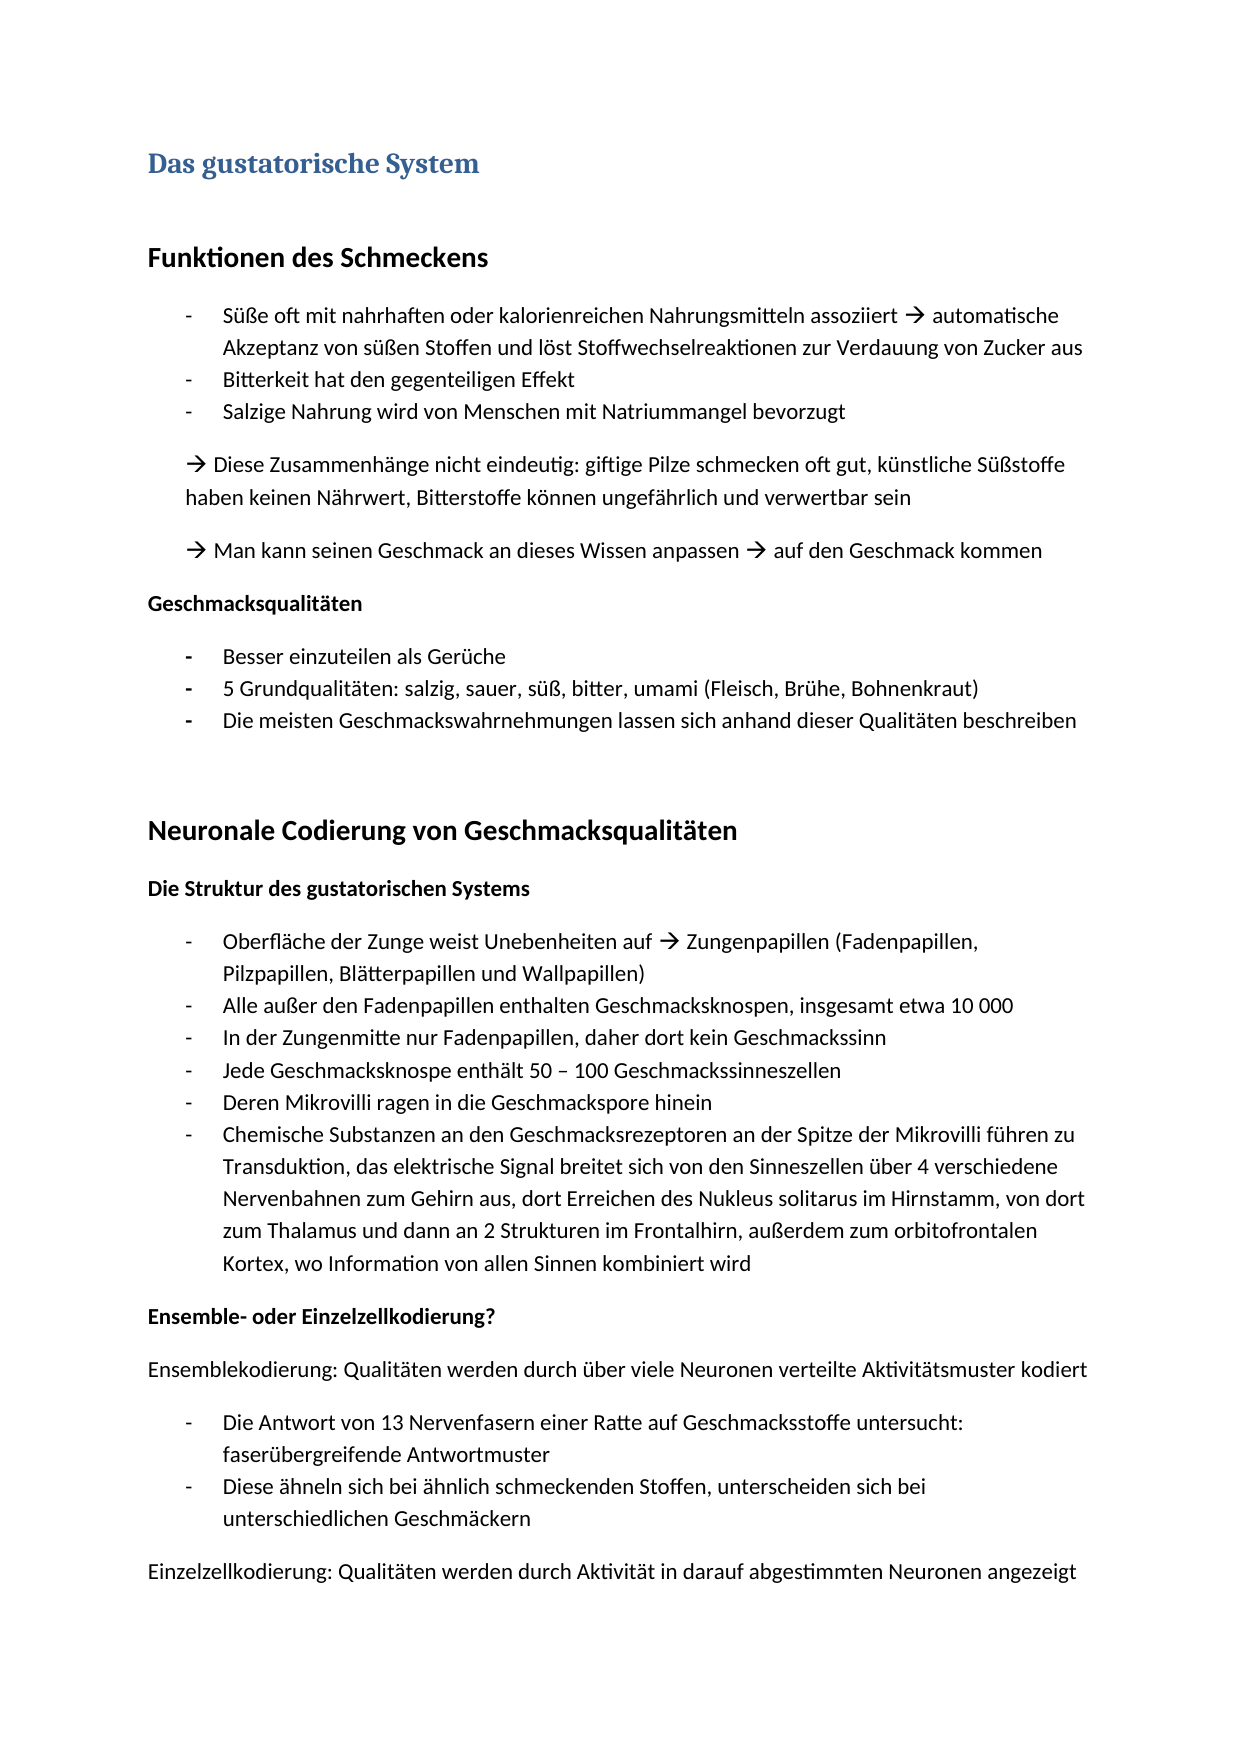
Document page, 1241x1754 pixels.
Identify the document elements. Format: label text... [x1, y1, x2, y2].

list 5 Grundqualitäten: salzig, sauer, süß, bitter, umami (Fleisch, Brühe, Bohnenkraut) [185, 674, 1093, 702]
text Man kann seinen Geschmack an dieses Wissen anpassen auf den Geschmack kommen [185, 536, 1093, 564]
subtitle Das gustatorische System [148, 148, 1093, 181]
list Deren Mikrovilli ragen in die Geschmackspore hinein [185, 1088, 1093, 1116]
text Funktionen des Schmeckens [148, 239, 1093, 275]
text Neuronale Codierung von Geschmacksqualitäten [148, 812, 1093, 848]
text Geschmacksqualitäten [148, 589, 1093, 617]
list Salzige Nahrung wird von Menschen mit Natriummangel bevorzugt [185, 397, 1093, 426]
list Diese ähneln sich bei ähnlich schmeckenden Stoffen, unterscheiden sich bei unterschiedlichen Geschmäckern [185, 1472, 1093, 1532]
text Einzelzellkodierung: Qualitäten werden durch Aktivität in darauf abgestimmten Neuronen angezeigt [148, 1557, 1093, 1586]
text Diese Zusammenhänge nicht eindeutig: giftige Pilze schmecken oft gut, künstliche Süßstoffe haben keinen Nährwert, Bitterstoffe können ungefährlich und verwertbar sein [185, 451, 1093, 511]
list Chemische Substanzen an den Geschmacksrezeptoren an der Spitze der Mikrovilli führen zu Transduktion, das elektrische Signal breitet sich von den Sinneszellen über 4 verschiedene Nervenbahnen zum Gehirn aus, dort Erreichen des Nukleus solitarus im Hirnstamm, von dort zum Thalamus und dann an 2 Strukturen im Frontalhirn, außerdem zum orbitofrontalen Kortex, wo Information von allen Sinnen kombiniert wird [185, 1120, 1093, 1277]
list Die Antwort von 13 Nervenfasern einer Ratte auf Geschmacksstoffe untersucht: faserübergreifende Antwortmuster [185, 1408, 1093, 1468]
list Die meisten Geschmackswahrnehmungen lassen sich anhand dieser Qualitäten beschreiben [185, 706, 1093, 734]
text Ensemblekodierung: Qualitäten werden durch über viele Neuronen verteilte Aktivitätsmuster kodiert [148, 1355, 1093, 1383]
list Besser einzuteilen als Gerüche [185, 642, 1093, 670]
list In der Zungenmitte nur Fadenpapillen, daher dort kein Geschmackssinn [185, 1023, 1093, 1052]
list Bitterkeit hat den gegenteiligen Effekt [185, 365, 1093, 393]
list Alle außer den Fadenpapillen enthalten Geschmacksknospen, insgesamt etwa 10 000 [185, 991, 1093, 1019]
text Ensemble- oder Einzelzellkodierung? [148, 1302, 1093, 1330]
list Jede Geschmacksknospe enthält 50 – 100 Geschmackssinneszellen [185, 1056, 1093, 1084]
text Die Struktur des gustatorischen Systems [148, 874, 1093, 902]
list Oberfläche der Zunge weist Unebenheiten auf Zungenpapillen (Fadenpapillen, Pilzpapillen, Blätterpapillen und Wallpapillen) [185, 927, 1093, 987]
list Süße oft mit nahrhaften oder kalorienreichen Nahrungsmitteln assoziiert automatische Akzeptanz von süßen Stoffen und löst Stoffwechselreaktionen zur Verdauung von Zucker aus [185, 301, 1093, 361]
